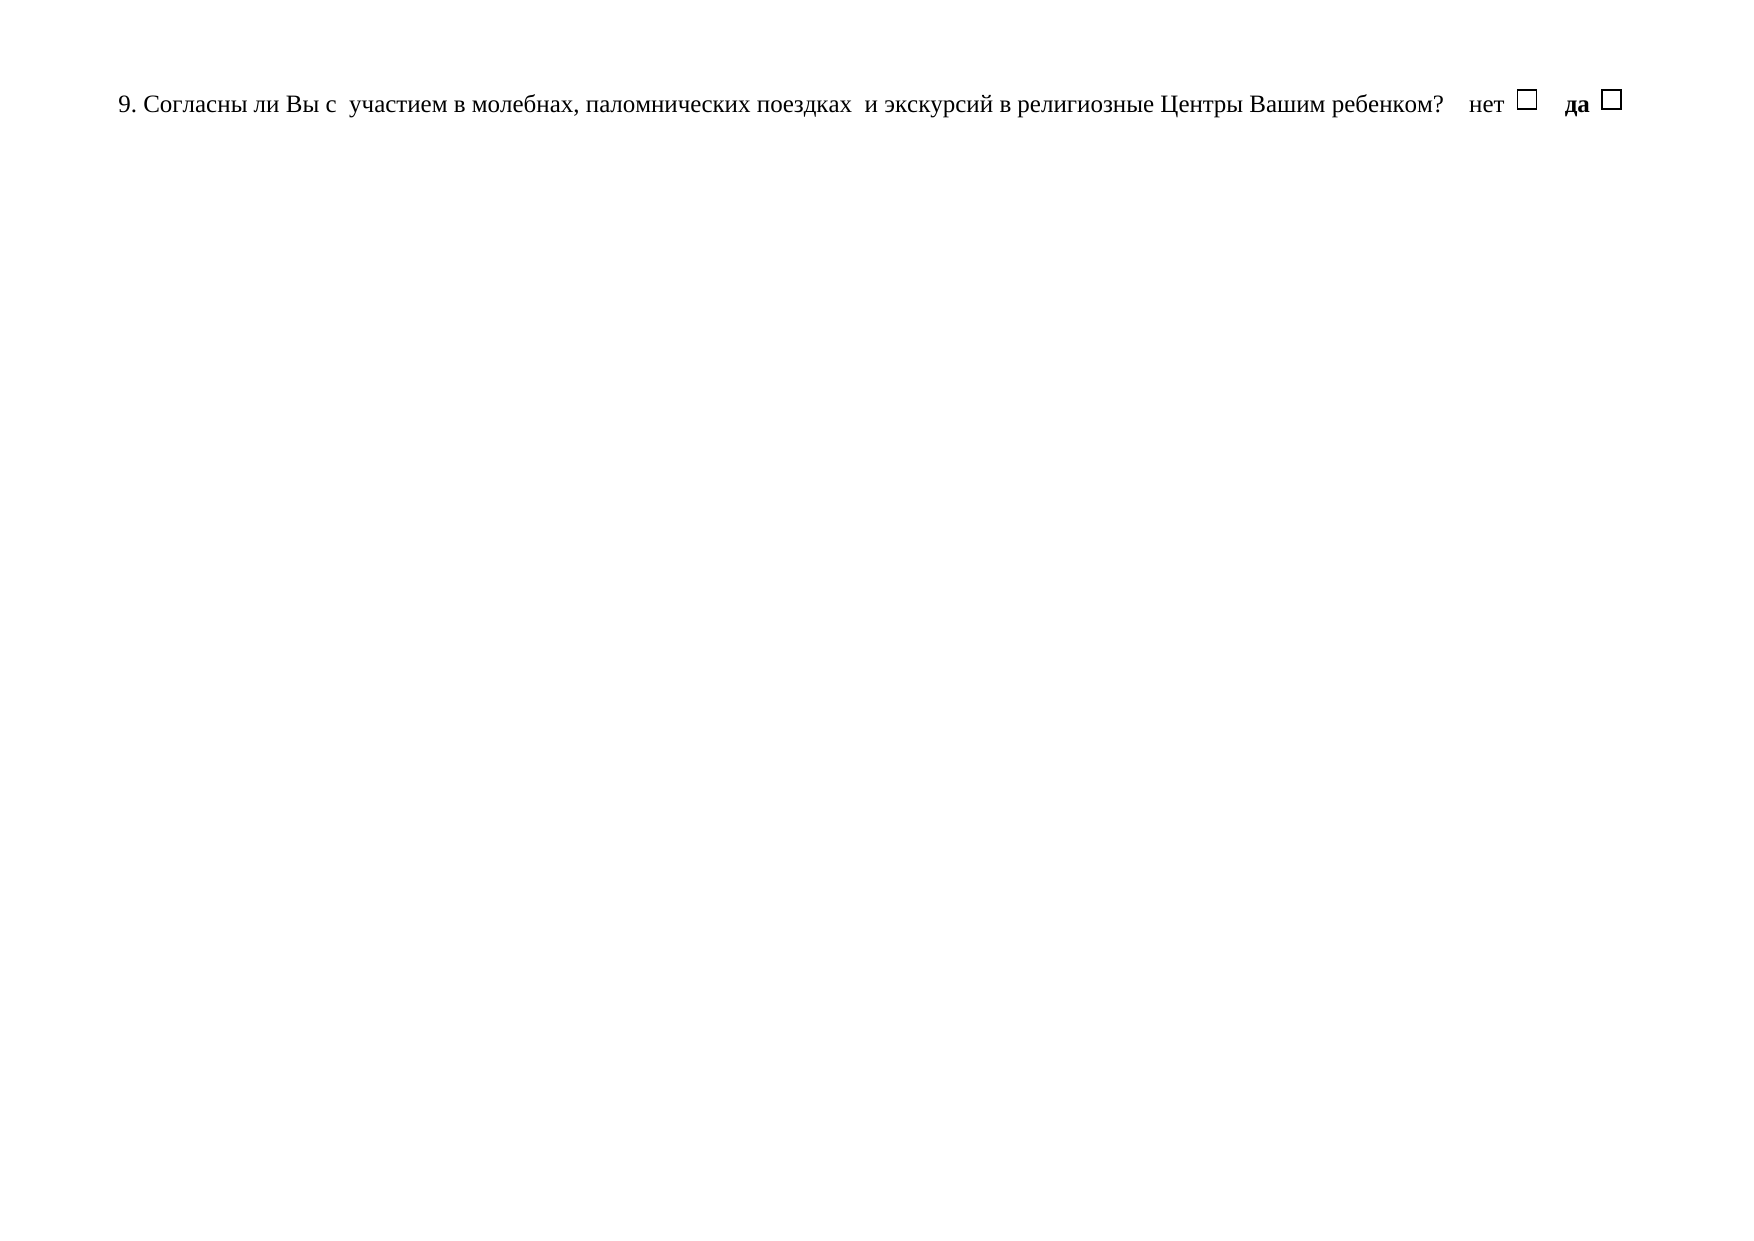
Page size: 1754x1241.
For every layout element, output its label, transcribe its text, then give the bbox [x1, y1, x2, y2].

text 9. Согласны ли Вы с участием в молебнах, паломнических поездках и экскурсий в религиозные Центры Вашим ребенком? нет да [118, 89, 1636, 117]
